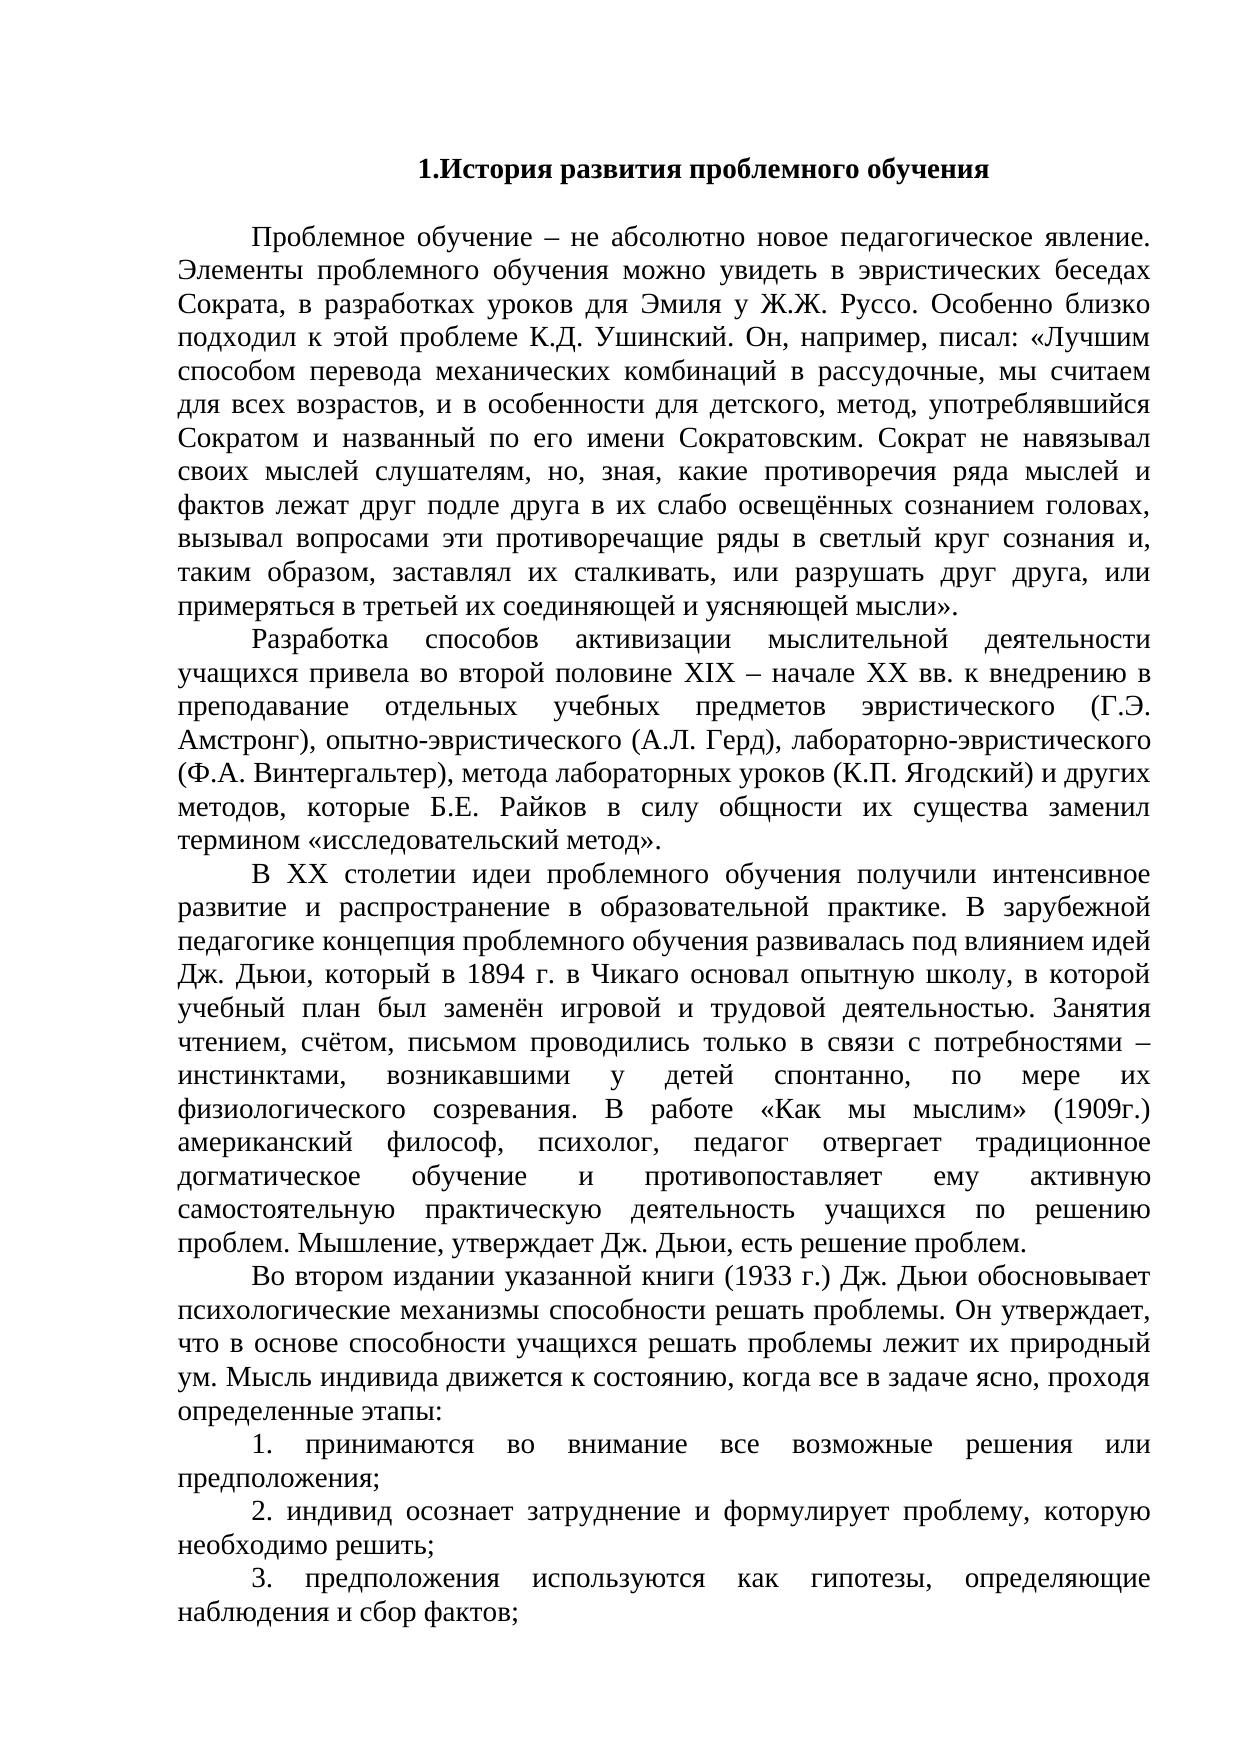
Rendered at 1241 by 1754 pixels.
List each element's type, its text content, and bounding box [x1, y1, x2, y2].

text 3. предположения используются как гипотезы, определяющие наблюдения и сбор фактов; [177, 1560, 1152, 1627]
text Проблемное обучение – не абсолютно новое педагогическое явление. Элементы проблемного обучения можно увидеть в эвристических беседах Сократа, в разработках уроков для Эмиля у Ж.Ж. Руссо. Особенно близко подходил к этой проблеме К.Д. Ушинский. Он, например, писал: «Лучшим способом перевода механических комбинаций в рассудочные, мы считаем для всех возрастов, и в особенности для детского, метод, употреблявшийся Сократом и названный по его имени Сократовским. Сократ не навязывал своих мыслей слушателям, но, зная, какие противоречия ряда мыслей и фактов лежат друг подле друга в их слабо освещённых сознанием головах, вызывал вопросами эти противоречащие ряды в светлый круг сознания и, таким образом, заставлял их сталкивать, или разрушать друг друга, или примеряться в третьей их соединяющей и уясняющей мысли». [177, 219, 1152, 621]
text 1. принимаются во внимание все возможные решения или предположения; [177, 1426, 1152, 1493]
text 2. индивид осознает затруднение и формулирует проблему, которую необходимо решить; [177, 1493, 1152, 1560]
text В XX столетии идеи проблемного обучения получили интенсивное развитие и распространение в образовательной практике. В зарубежной педагогике концепция проблемного обучения развивалась под влиянием идей Дж. Дьюи, который в 1894 г. в Чикаго основал опытную школу, в которой учебный план был заменён игровой и трудовой деятельностью. Занятия чтением, счётом, письмом проводились только в связи с потребностями – инстинктами, возникавшими у детей спонтанно, по мере их физиологического созревания. В работе «Как мы мыслим» (1909г.) американский философ, психолог, педагог отвергает традиционное догматическое обучение и противопоставляет ему активную самостоятельную практическую деятельность учащихся по решению проблем. Мышление, утверждает Дж. Дьюи, есть решение проблем. [177, 856, 1152, 1258]
text Во втором издании указанной книги (1933 г.) Дж. Дьюи обосновывает психологические механизмы способности решать проблемы. Он утверждает, что в основе способности учащихся решать проблемы лежит их природный ум. Мысль индивида движется к состоянию, когда все в задаче ясно, проходя определенные этапы: [177, 1258, 1152, 1426]
list 1.История развития проблемного обучения [255, 152, 1152, 185]
text Разработка способов активизации мыслительной деятельности учащихся привела во второй половине XIX – начале XX вв. к внедрению в преподавание отдельных учебных предметов эвристического (Г.Э. Амстронг), опытно-эвристического (А.Л. Герд), лабораторно-эвристического (Ф.А. Винтергальтер), метода лабораторных уроков (К.П. Ягодский) и других методов, которые Б.Е. Райков в силу общности их существа заменил термином «исследовательский метод». [177, 621, 1152, 856]
